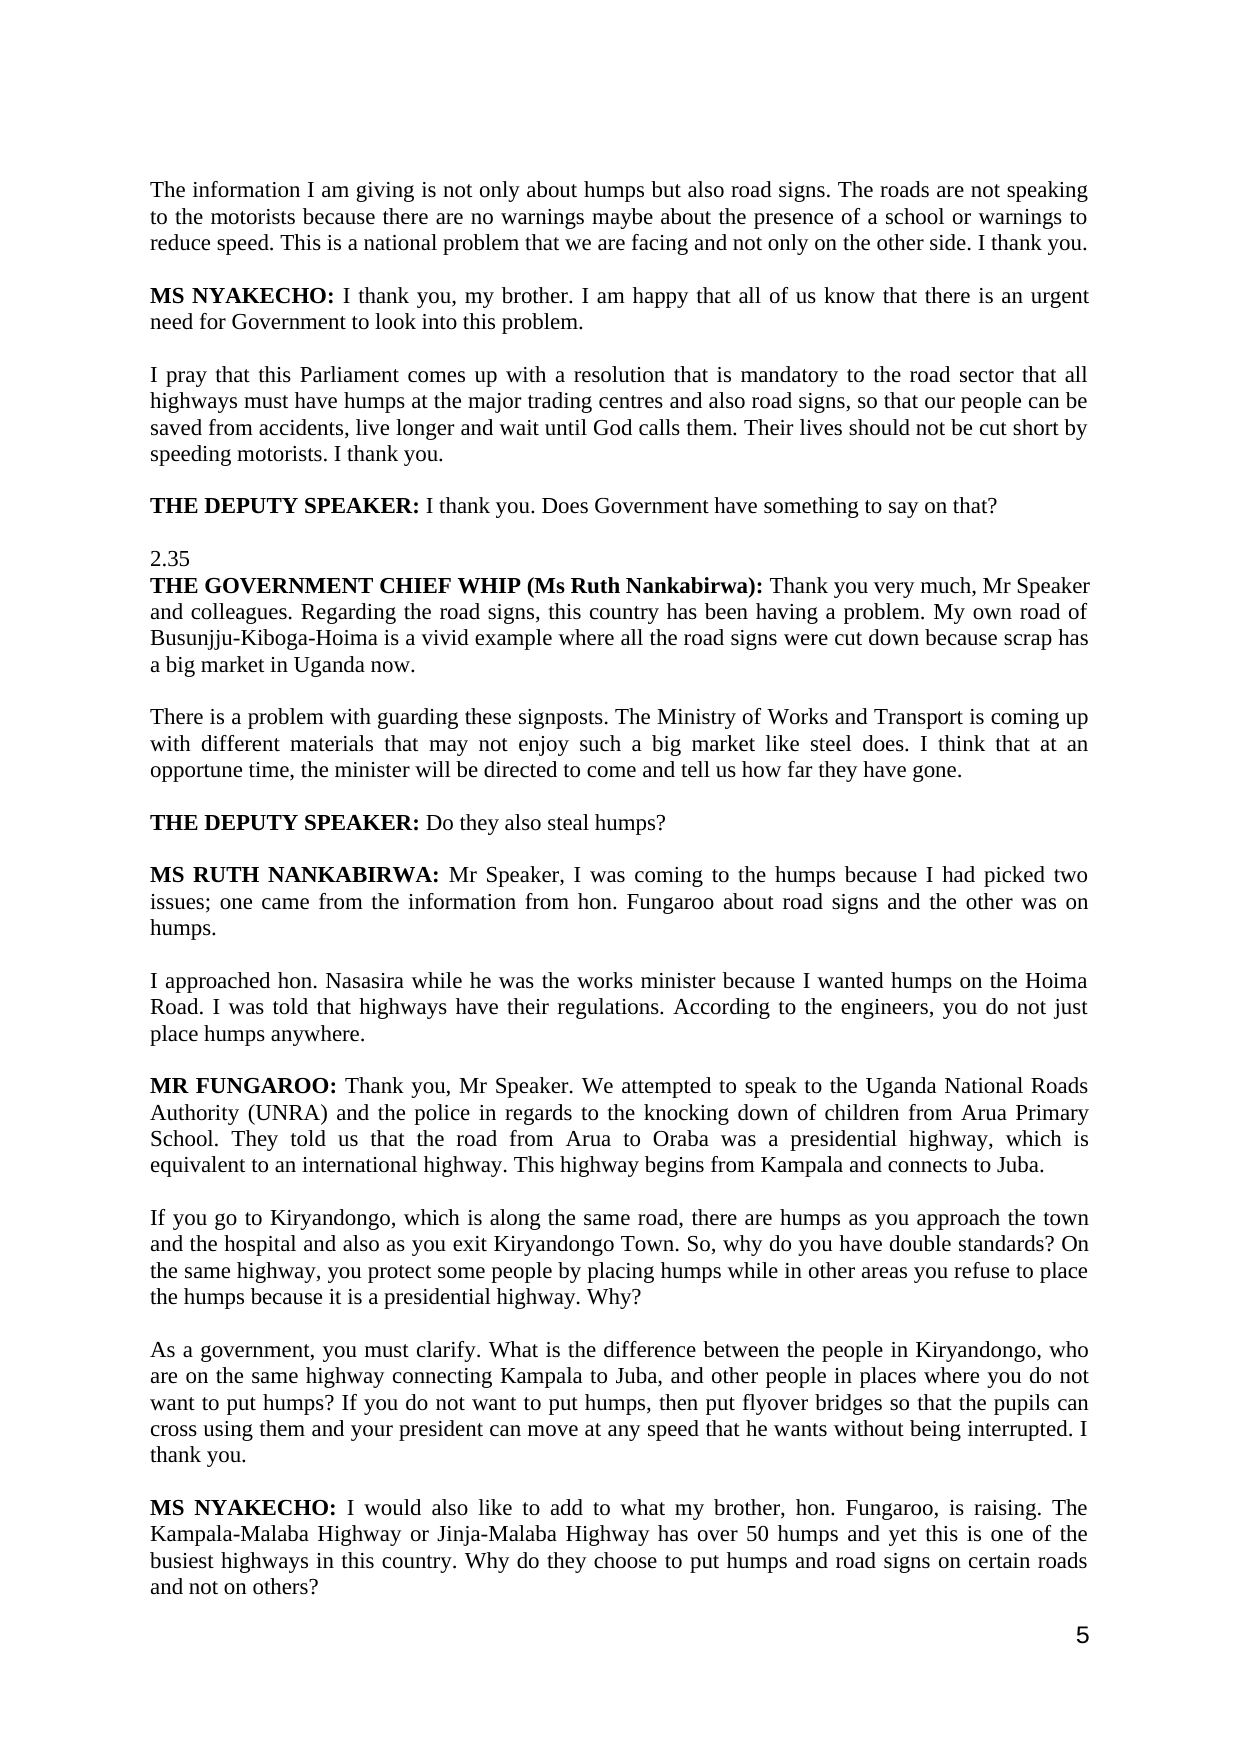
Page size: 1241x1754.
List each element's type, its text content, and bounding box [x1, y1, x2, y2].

text If you go to Kiryandongo, which is along the same road, there are humps as you approach the town and the hospital and also as you exit Kiryandongo Town. So, why do you have double standards? On the same highway, you protect some people by placing humps while in other areas you refuse to place the humps because it is a presidential highway. Why? [150, 1204, 1090, 1309]
text 2.35 [150, 545, 1090, 572]
text There is a problem with guarding these signposts. The Ministry of Works and Transport is coming up with different materials that may not enjoy such a big market like steel does. I think that at an opportune time, the minister will be directed to come and tell us how far they have gone. [150, 703, 1090, 782]
text The information I am giving is not only about humps but also road signs. The roads are not speaking to the motorists because there are no warnings maybe about the presence of a school or warnings to reduce speed. This is a national problem that we are facing and not only on the other side. I thank you. [150, 176, 1090, 255]
text I approached hon. Nasasira while he was the works minister because I wanted humps on the Hoima Road. I was told that highways have their regulations. According to the engineers, you do not just place humps anywhere. [150, 967, 1090, 1046]
text MS NYAKECHO: I would also like to add to what my brother, hon. Fungaroo, is raising. The Kampala-Malaba Highway or Jinja-Malaba Highway has over 50 humps and yet this is one of the busiest highways in this country. Why do they choose to put humps and road signs on certain roads and not on others? [150, 1494, 1090, 1599]
text MR FUNGAROO: Thank you, Mr Speaker. We attempted to speak to the Uganda National Roads Authority (UNRA) and the police in regards to the knocking down of children from Arua Primary School. They told us that the road from Arua to Oraba was a presidential highway, which is equivalent to an international highway. This highway begins from Kampala and connects to Juba. [150, 1072, 1090, 1178]
text THE DEPUTY SPEAKER: Do they also steal humps? [150, 809, 1090, 835]
text MS NYAKECHO: I thank you, my brother. I am happy that all of us know that there is an urgent need for Government to look into this problem. [150, 282, 1090, 334]
text THE GOVERNMENT CHIEF WHIP (Ms Ruth Nankabirwa): Thank you very much, Mr Speaker and colleagues. Regarding the road signs, this country has been having a problem. My own road of Busunjju-Kiboga-Hoima is a vivid example where all the road signs were cut down because scrap has a big market in Uganda now. [150, 572, 1090, 677]
text As a government, you must clarify. What is the difference between the people in Kiryandongo, who are on the same highway connecting Kampala to Juba, and other people in places where you do not want to put humps? If you do not want to put humps, then put flyover bridges so that the pupils can cross using them and your president can move at any speed that he wants without being interrupted. I thank you. [150, 1336, 1090, 1468]
text THE DEPUTY SPEAKER: I thank you. Does Government have something to say on that? [150, 493, 1090, 519]
text I pray that this Parliament comes up with a resolution that is mandatory to the road sector that all highways must have humps at the major trading centres and also road signs, so that our people can be saved from accidents, live longer and wait until God calls them. Their lives should not be cut short by speeding motorists. I thank you. [150, 361, 1090, 466]
text MS RUTH NANKABIRWA: Mr Speaker, I was coming to the humps because I had picked two issues; one came from the information from hon. Fungaroo about road signs and the other was on humps. [150, 862, 1090, 941]
